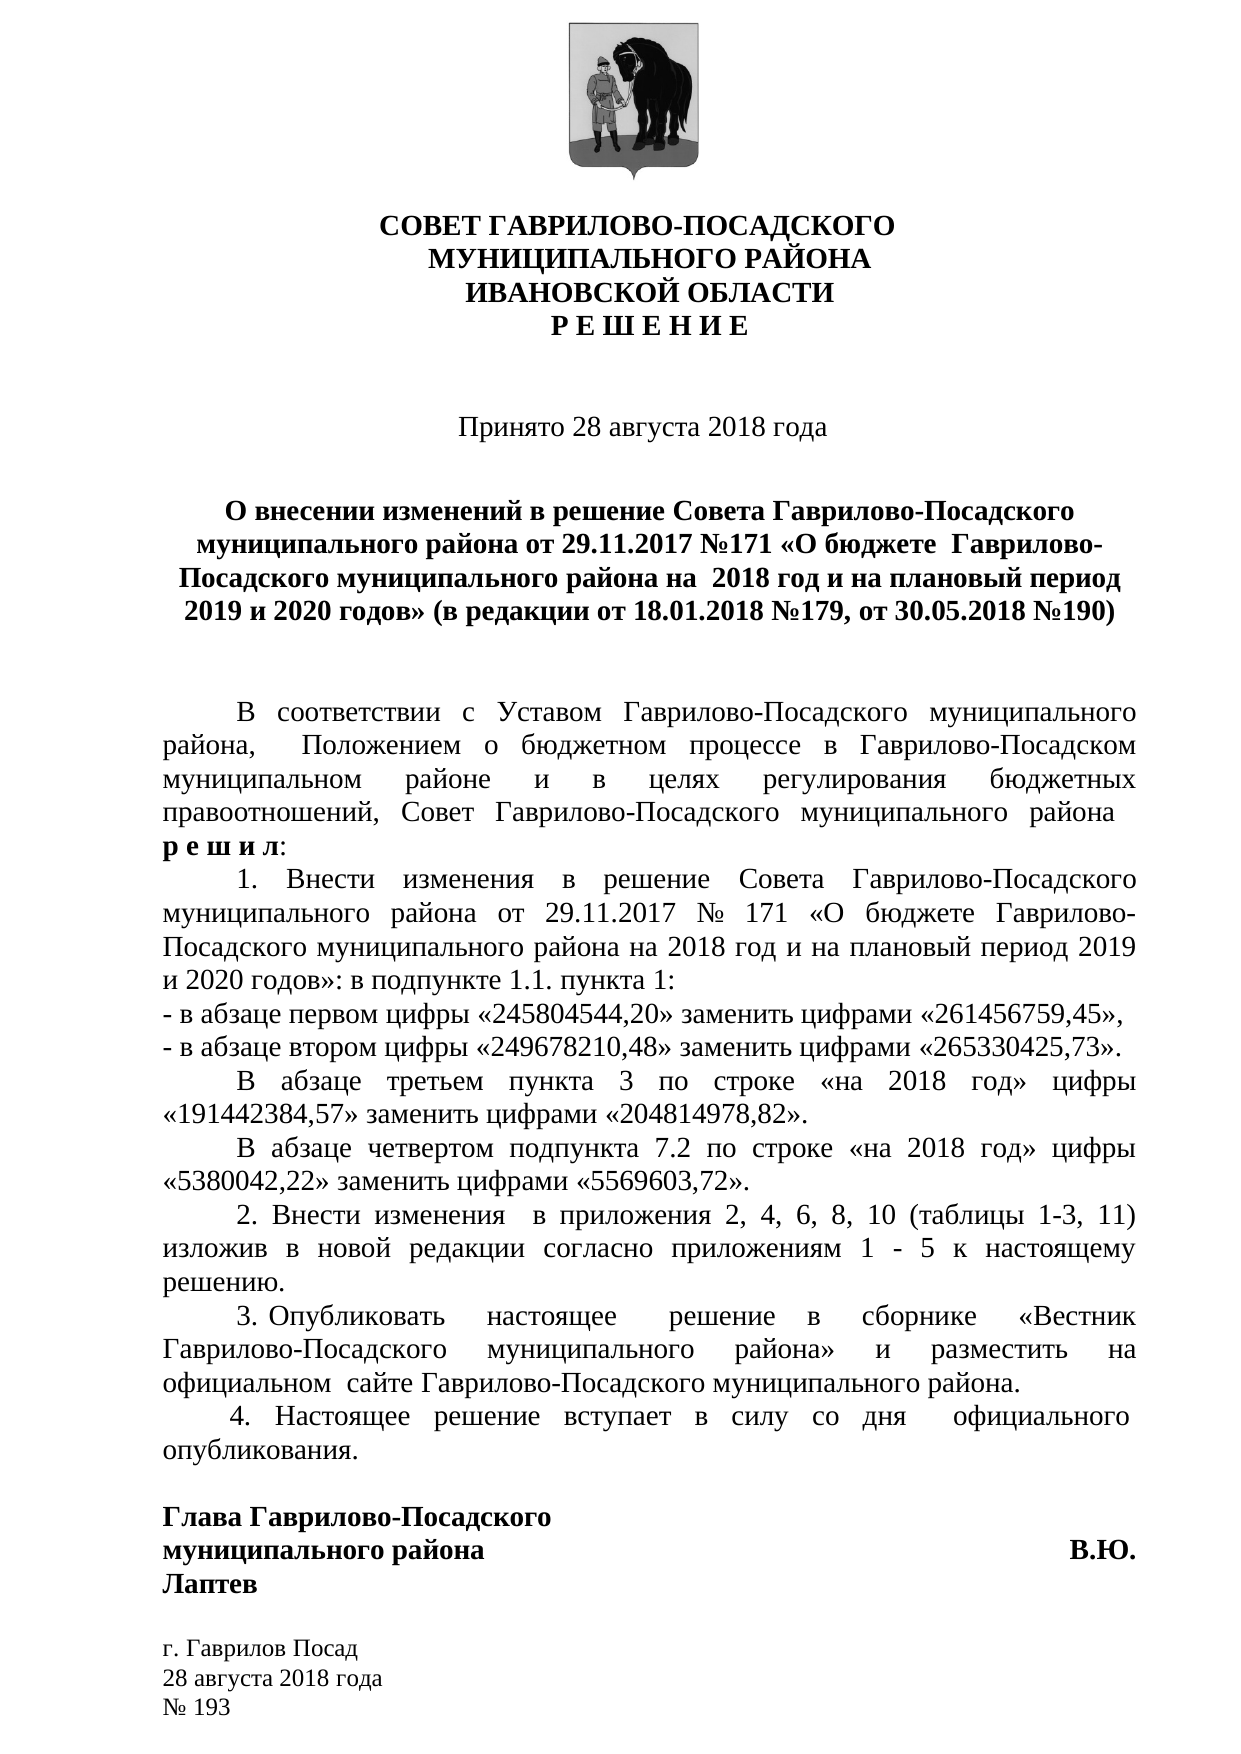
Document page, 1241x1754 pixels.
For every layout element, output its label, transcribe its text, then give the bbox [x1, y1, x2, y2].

text - в абзаце первом цифры «245804544,20» заменить цифрами «261456759,45», [162, 996, 1137, 1029]
text В соответствии с Уставом Гаврилово-Посадского муниципального района, Положением о бюджетном процессе в Гаврилово-Посадском муниципальном районе и в целях регулирования бюджетных правоотношений, Совет Гаврилово-Посадского муниципального района р е ш и л: [162, 694, 1137, 862]
subtitle муниципального района от 29.11.2017 №171 «О бюджете Гаврилово-Посадского муниципального района на 2018 год и на плановый период 2019 и 2020 годов» (в редакции от 18.01.2018 №179, от 30.05.2018 №190) [162, 526, 1137, 627]
text 2. Внести изменения в приложения 2, 4, 6, 8, 10 (таблицы 1-3, 11) изложив в новой редакции согласно приложениям 1 - 5 к настоящему решению. [162, 1197, 1137, 1298]
text 28 августа 2018 года [162, 1662, 1137, 1691]
text 3. Опубликовать настоящее решение в сборнике «Вестник Гаврилово-Посадского муниципального района» и разместить на официальном сайте Гаврилово-Посадского муниципального района. [162, 1298, 1137, 1398]
text В абзаце третьем пункта 3 по строке «на 2018 год» цифры «191442384,57» заменить цифрами «204814978,82». [162, 1063, 1137, 1130]
text МУНИЦИПАЛЬНОГО РАЙОНА [162, 241, 1137, 275]
text Р Е Ш Е Н И Е [162, 308, 1137, 342]
picture [566, 20, 701, 182]
text 1. Внести изменения в решение Совета Гаврилово-Посадского муниципального района от 29.11.2017 № 171 «О бюджете Гаврилово-Посадского муниципального района на 2018 год и на плановый период 2019 и 2020 годов»: в подпункте 1.1. пункта 1: [162, 862, 1137, 996]
text г. Гаврилов Посад [162, 1633, 1137, 1662]
subtitle О внесении изменений в решение Совета Гаврилово-Посадского [162, 493, 1137, 526]
text Глава Гаврилово-Посадского [162, 1499, 1137, 1533]
text муниципального района В.Ю. Лаптев [162, 1533, 1137, 1600]
text № 193 [162, 1691, 1137, 1721]
text 4. Настоящее решение вступает в силу со дня официального опубликования. [162, 1398, 1131, 1466]
text Принято 28 августа 2018 года [162, 409, 1004, 443]
text ИВАНОВСКОЙ ОБЛАСТИ [162, 275, 1137, 308]
text В абзаце четвертом подпункта 7.2 по строке «на 2018 год» цифры «5380042,22» заменить цифрами «5569603,72». [162, 1130, 1137, 1197]
text СОВЕТ ГАВРИЛОВО-ПОСАДСКОГО [162, 208, 1137, 241]
text - в абзаце втором цифры «249678210,48» заменить цифрами «265330425,73». [162, 1029, 1137, 1063]
